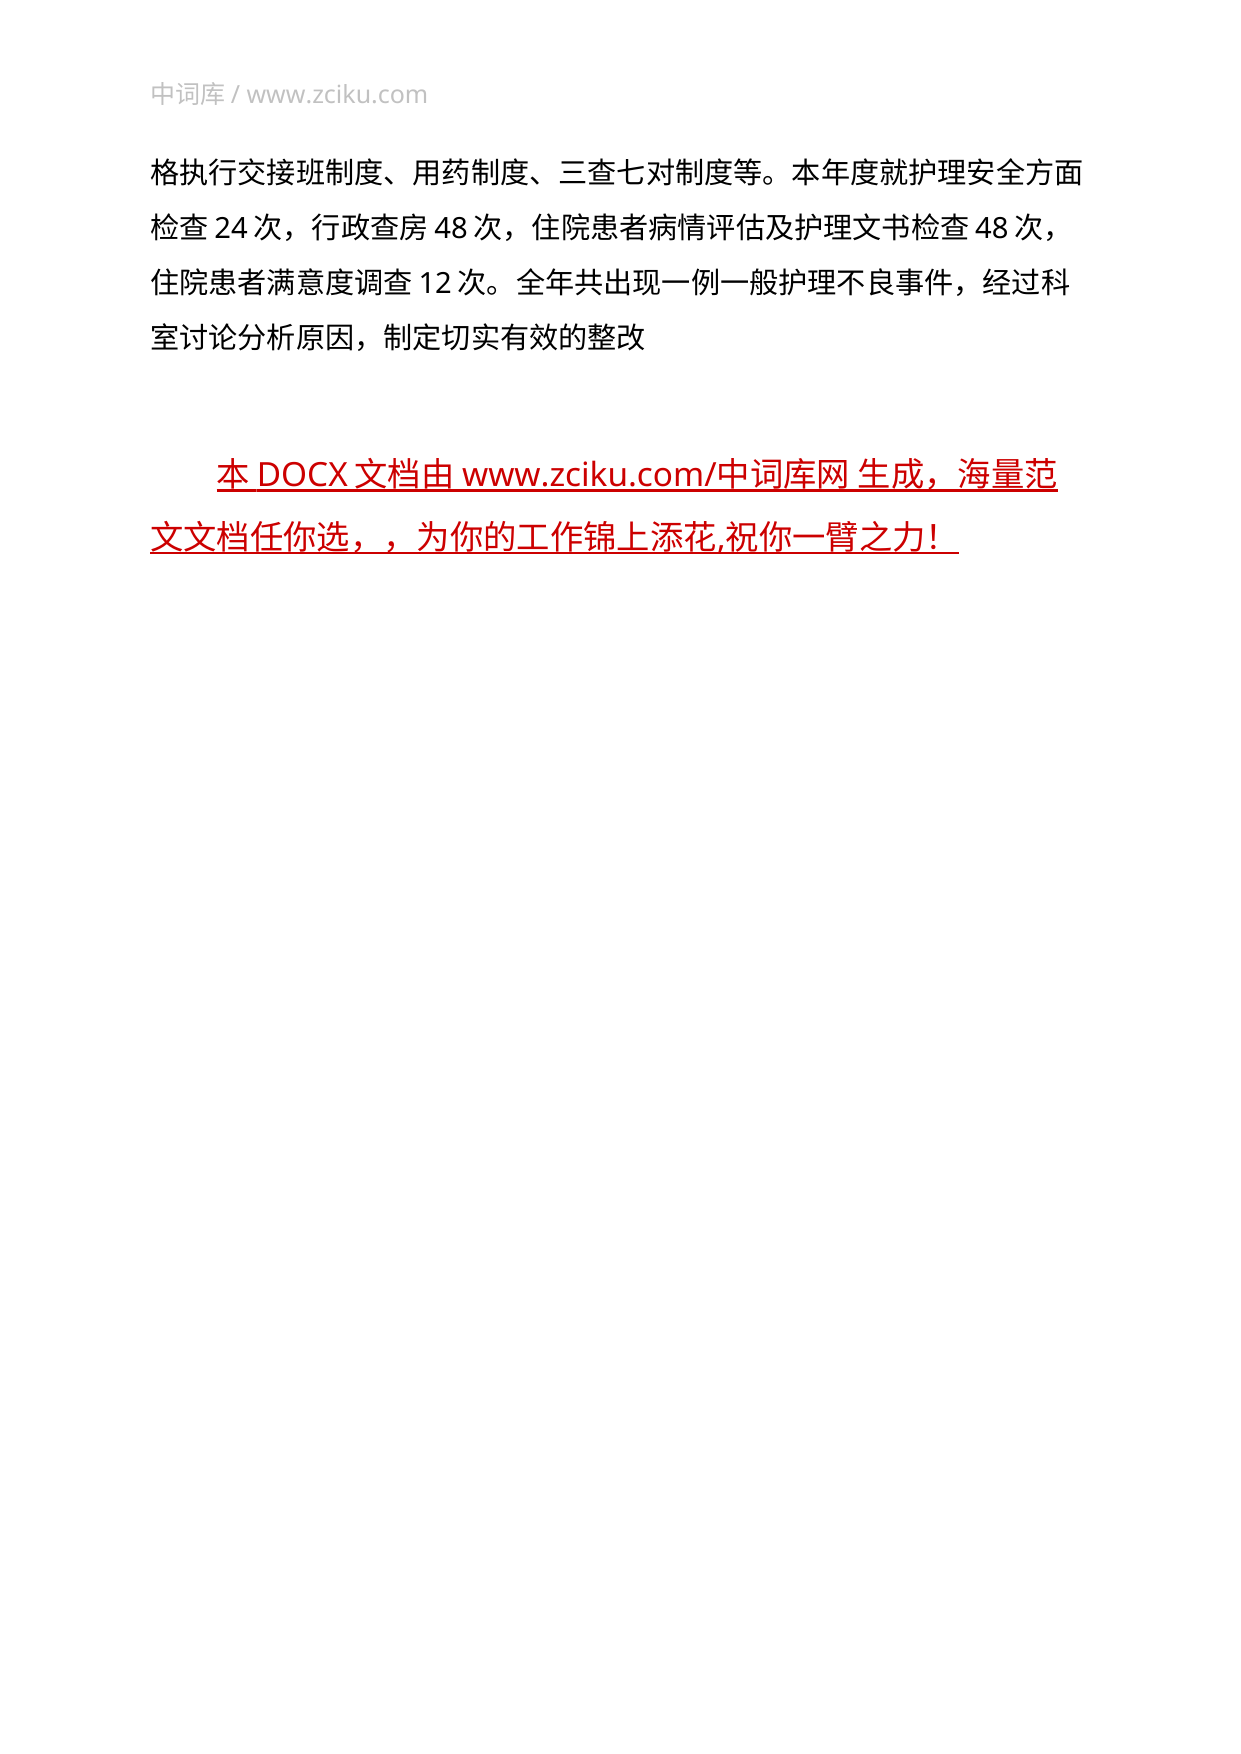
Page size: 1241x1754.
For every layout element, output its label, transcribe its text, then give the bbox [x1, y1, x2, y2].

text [150, 150, 1090, 357]
text 本DOCX文档由 www.zciku.com/中词库网 生成，海量范文文档任你选，，为你的工作锦上添花,祝你一臂之力！ [150, 448, 1090, 559]
